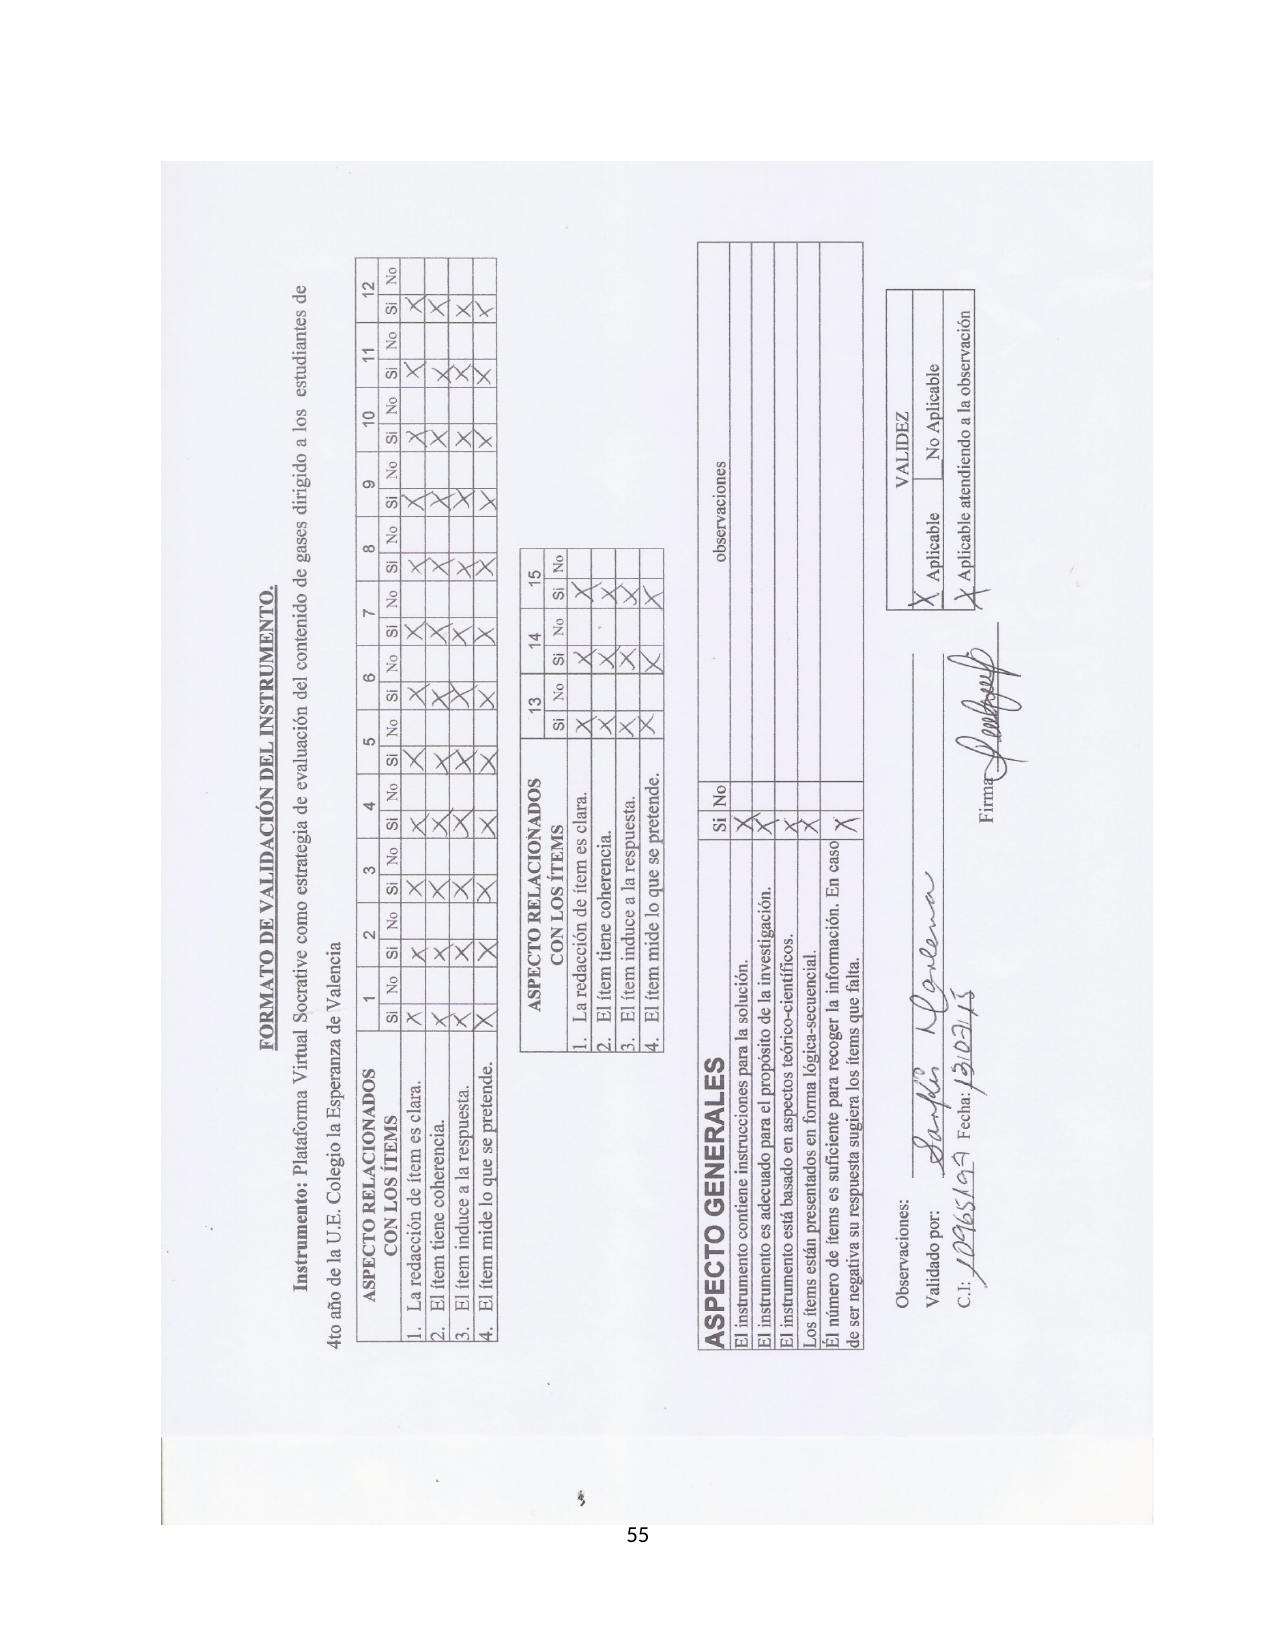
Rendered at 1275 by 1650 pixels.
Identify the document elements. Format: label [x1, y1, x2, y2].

picture [161, 161, 1154, 1525]
